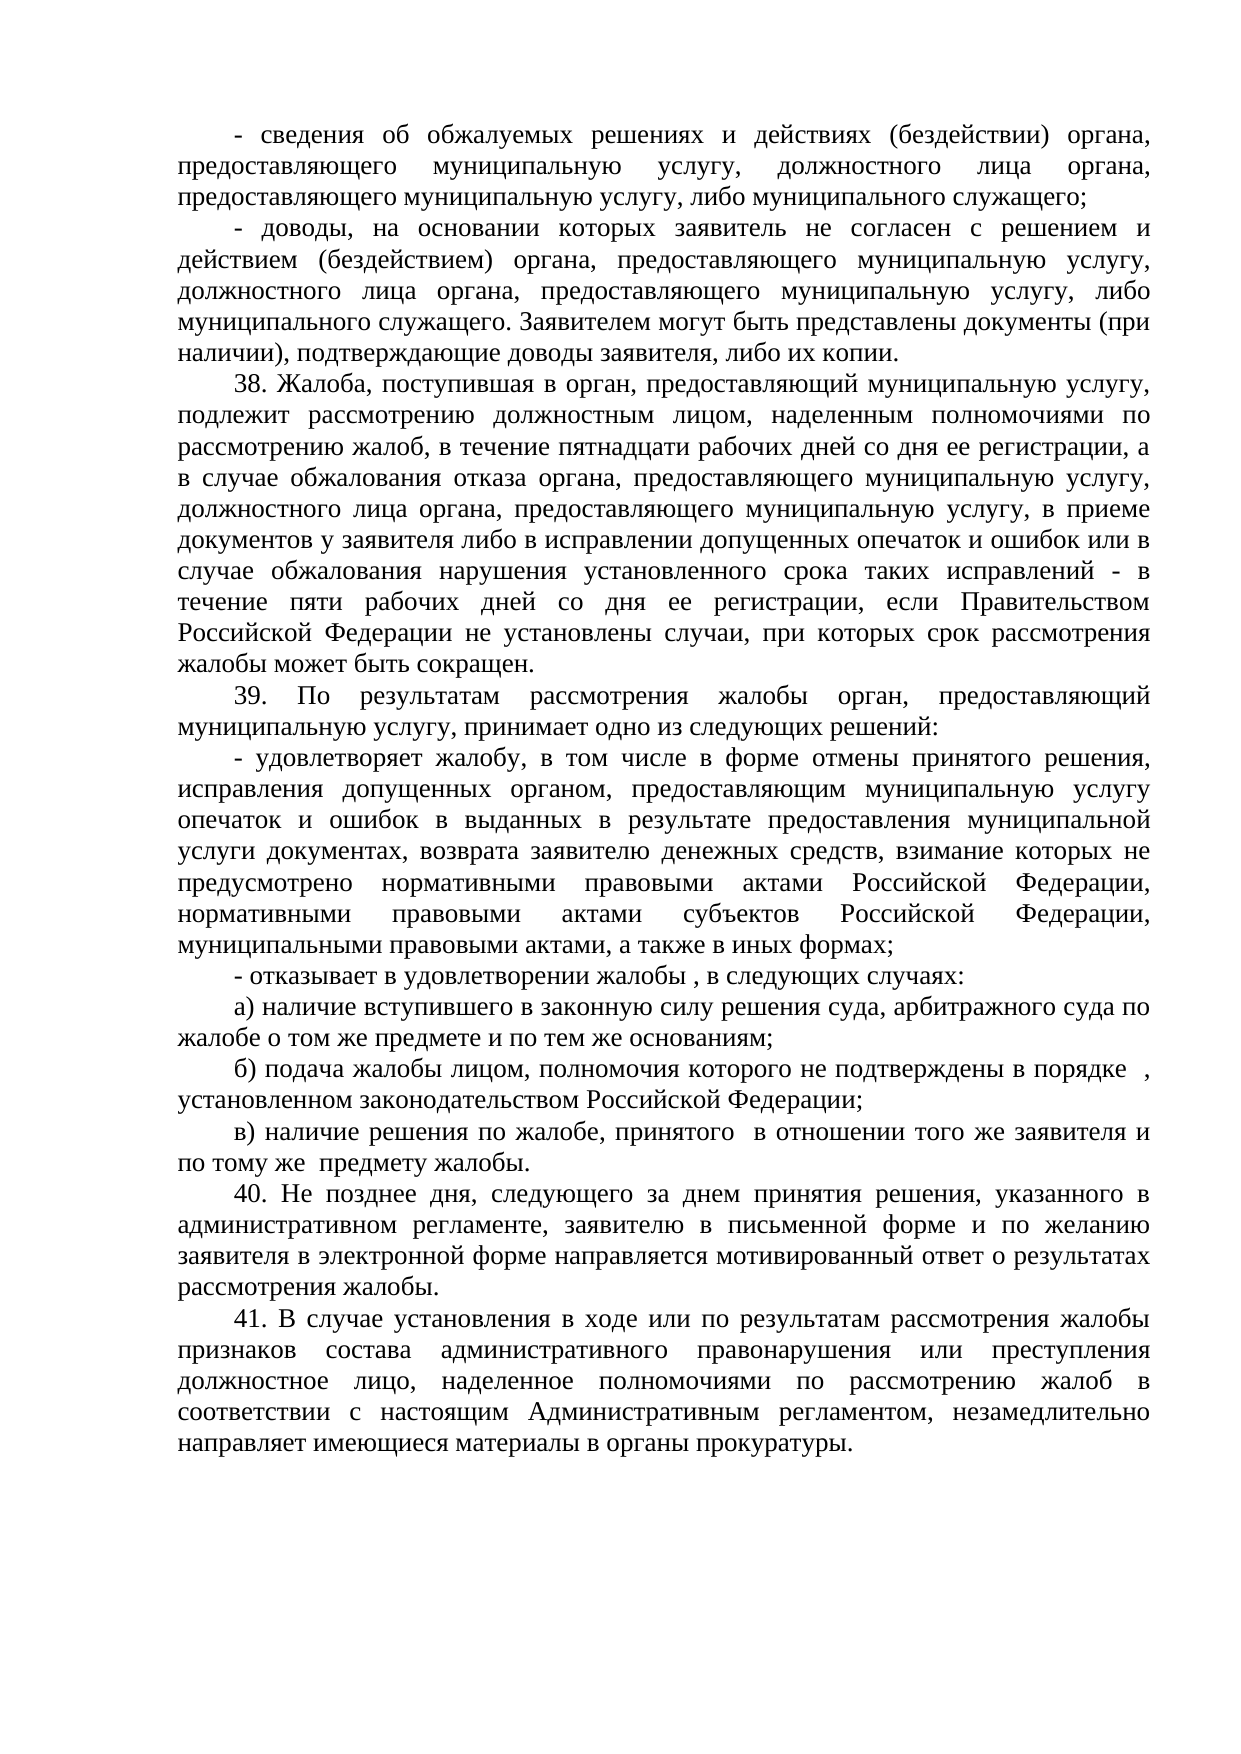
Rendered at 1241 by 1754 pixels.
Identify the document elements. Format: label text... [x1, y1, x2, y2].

text 38. Жалоба, поступившая в орган, предоставляющий муниципальную услугу, подлежит рассмотрению должностным лицом, наделенным полномочиями по рассмотрению жалоб, в течение пятнадцати рабочих дней со дня ее регистрации, а в случае обжалования отказа органа, предоставляющего муниципальную услугу, должностного лица органа, предоставляющего муниципальную услугу, в приеме документов у заявителя либо в исправлении допущенных опечаток и ошибок или в случае обжалования нарушения установленного срока таких исправлений - в течение пяти рабочих дней со дня ее регистрации, если Правительством Российской Федерации не установлены случаи, при которых срок рассмотрения жалобы может быть сокращен. [177, 367, 1152, 679]
text - сведения об обжалуемых решениях и действиях (бездействии) органа, предоставляющего муниципальную услугу, должностного лица органа, предоставляющего муниципальную услугу, либо муниципального служащего; [177, 118, 1152, 212]
text а) наличие вступившего в законную силу решения суда, арбитражного суда по жалобе о том же предмете и по тем же основаниям; [177, 990, 1152, 1052]
text 41. В случае установления в ходе или по результатам рассмотрения жалобы признаков состава административного правонарушения или преступления должностное лицо, наделенное полномочиями по рассмотрению жалоб в соответствии с настоящим Административным регламентом, незамедлительно направляет имеющиеся материалы в органы прокуратуры. [177, 1302, 1152, 1457]
text б) подача жалобы лицом, полномочия которого не подтверждены в порядке , установленном законодательством Российской Федерации; [177, 1052, 1152, 1115]
text - доводы, на основании которых заявитель не согласен с решением и действием (бездействием) органа, предоставляющего муниципальную услугу, должностного лица органа, предоставляющего муниципальную услугу, либо муниципального служащего. Заявителем могут быть представлены документы (при наличии), подтверждающие доводы заявителя, либо их копии. [177, 212, 1152, 367]
text 40. Не позднее дня, следующего за днем принятия решения, указанного в административном регламенте, заявителю в письменной форме и по желанию заявителя в электронной форме направляется мотивированный ответ о результатах рассмотрения жалобы. [177, 1177, 1152, 1302]
text 39. По результатам рассмотрения жалобы орган, предоставляющий муниципальную услугу, принимает одно из следующих решений: [177, 679, 1152, 741]
text - удовлетворяет жалобу, в том числе в форме отмены принятого решения, исправления допущенных органом, предоставляющим муниципальную услугу опечаток и ошибок в выданных в результате предоставления муниципальной услуги документах, возврата заявителю денежных средств, взимание которых не предусмотрено нормативными правовыми актами Российской Федерации, нормативными правовыми актами субъектов Российской Федерации, муниципальными правовыми актами, а также в иных формах; [177, 741, 1152, 959]
text в) наличие решения по жалобе, принятого в отношении того же заявителя и по тому же предмету жалобы. [177, 1115, 1152, 1177]
text - отказывает в удовлетворении жалобы , в следующих случаях: [177, 959, 1152, 990]
